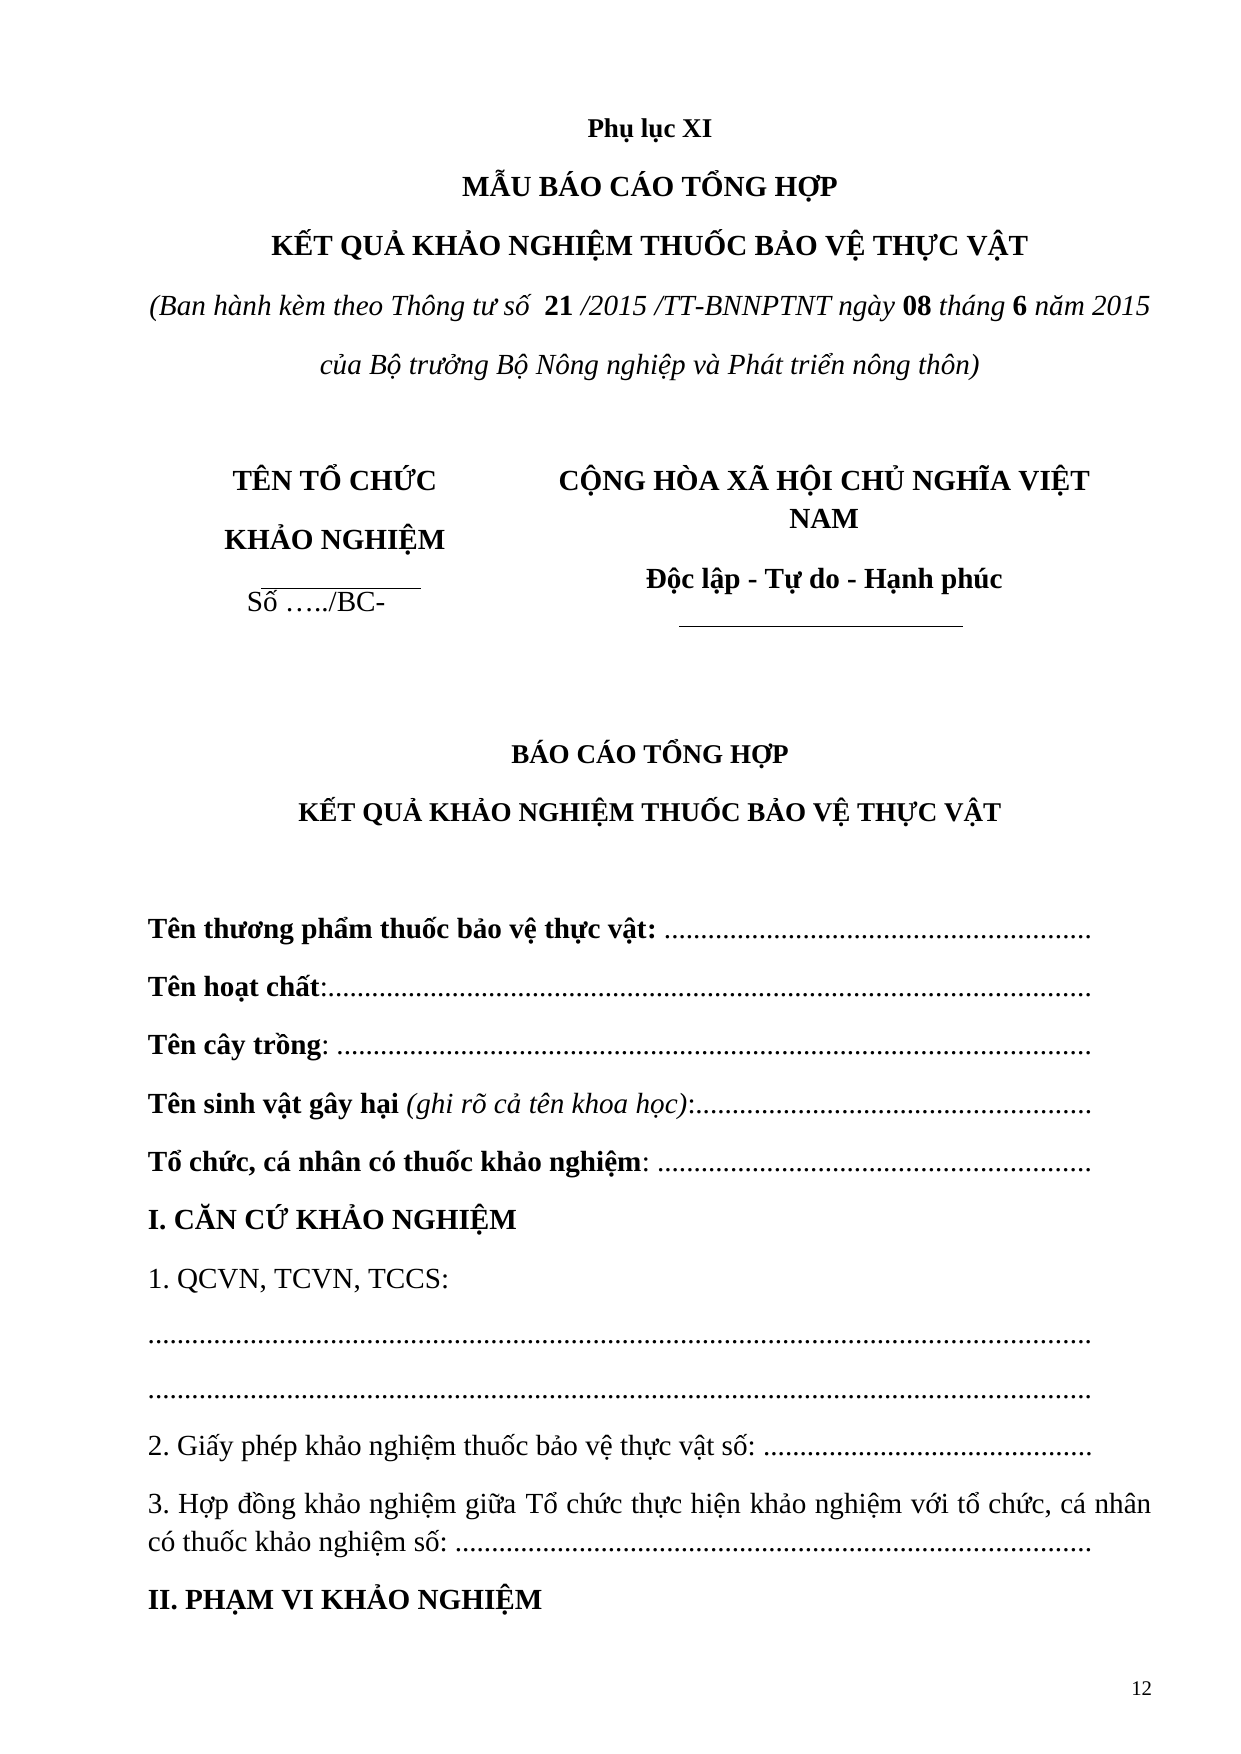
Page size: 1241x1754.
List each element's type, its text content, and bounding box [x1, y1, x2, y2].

text Tên thương phẩm thuốc bảo vệ thực vật: [148, 908, 1152, 946]
text 2. Giấy phép khảo nghiệm thuốc bảo vệ thực vật số: [148, 1425, 1152, 1463]
text Tổ chức, cá nhân có thuốc khảo nghiệm: [148, 1141, 1152, 1179]
text (Ban hành kèm theo Thông tư số 21 /2015 /TT-BNNPTNT ngày 08 tháng 6 năm 2015 [148, 288, 1152, 321]
text 1. QCVN, TCVN, TCCS: [148, 1258, 1152, 1296]
text của Bộ trưởng Bộ Nông nghiệp và Phát triển nông thôn) [148, 347, 1152, 381]
text I. CĂN CỨ KHẢO NGHIỆM [148, 1200, 1152, 1237]
text II. PHẠM VI KHẢO NGHIỆM [148, 1579, 1152, 1617]
text MẪU BÁO CÁO TỔNG HỢP [148, 169, 1152, 203]
text Tên hoạt chất: [148, 966, 1152, 1004]
text 3. Hợp đồng khảo nghiệm giữa Tổ chức thực hiện khảo nghiệm với tổ chức, cá nhân có thuốc khảo nghiệm số: [148, 1483, 1152, 1558]
table_header CỘNG HÒA XÃ HỘI CHỦ NGHĨA VIỆT NAM Độc lập - Tự do - Hạnh phúc [509, 463, 1139, 733]
text Tên cây trồng: [148, 1025, 1152, 1062]
text KẾT QUẢ KHẢO NGHIỆM THUỐC BẢO VỆ THỰC VẬT [148, 791, 1152, 829]
table_header TÊN TỔ CHỨC KHẢO NGHIỆM Số …../BC- [160, 463, 509, 733]
text BÁO CÁO TỔNG HỢP [148, 733, 1152, 771]
text KẾT QUẢ KHẢO NGHIỆM THUỐC BẢO VỆ THỰC VẬT [148, 228, 1152, 262]
text Phụ lục XI [148, 112, 1152, 144]
text Tên sinh vật gây hại (ghi rõ cả tên khoa học): [148, 1083, 1152, 1121]
